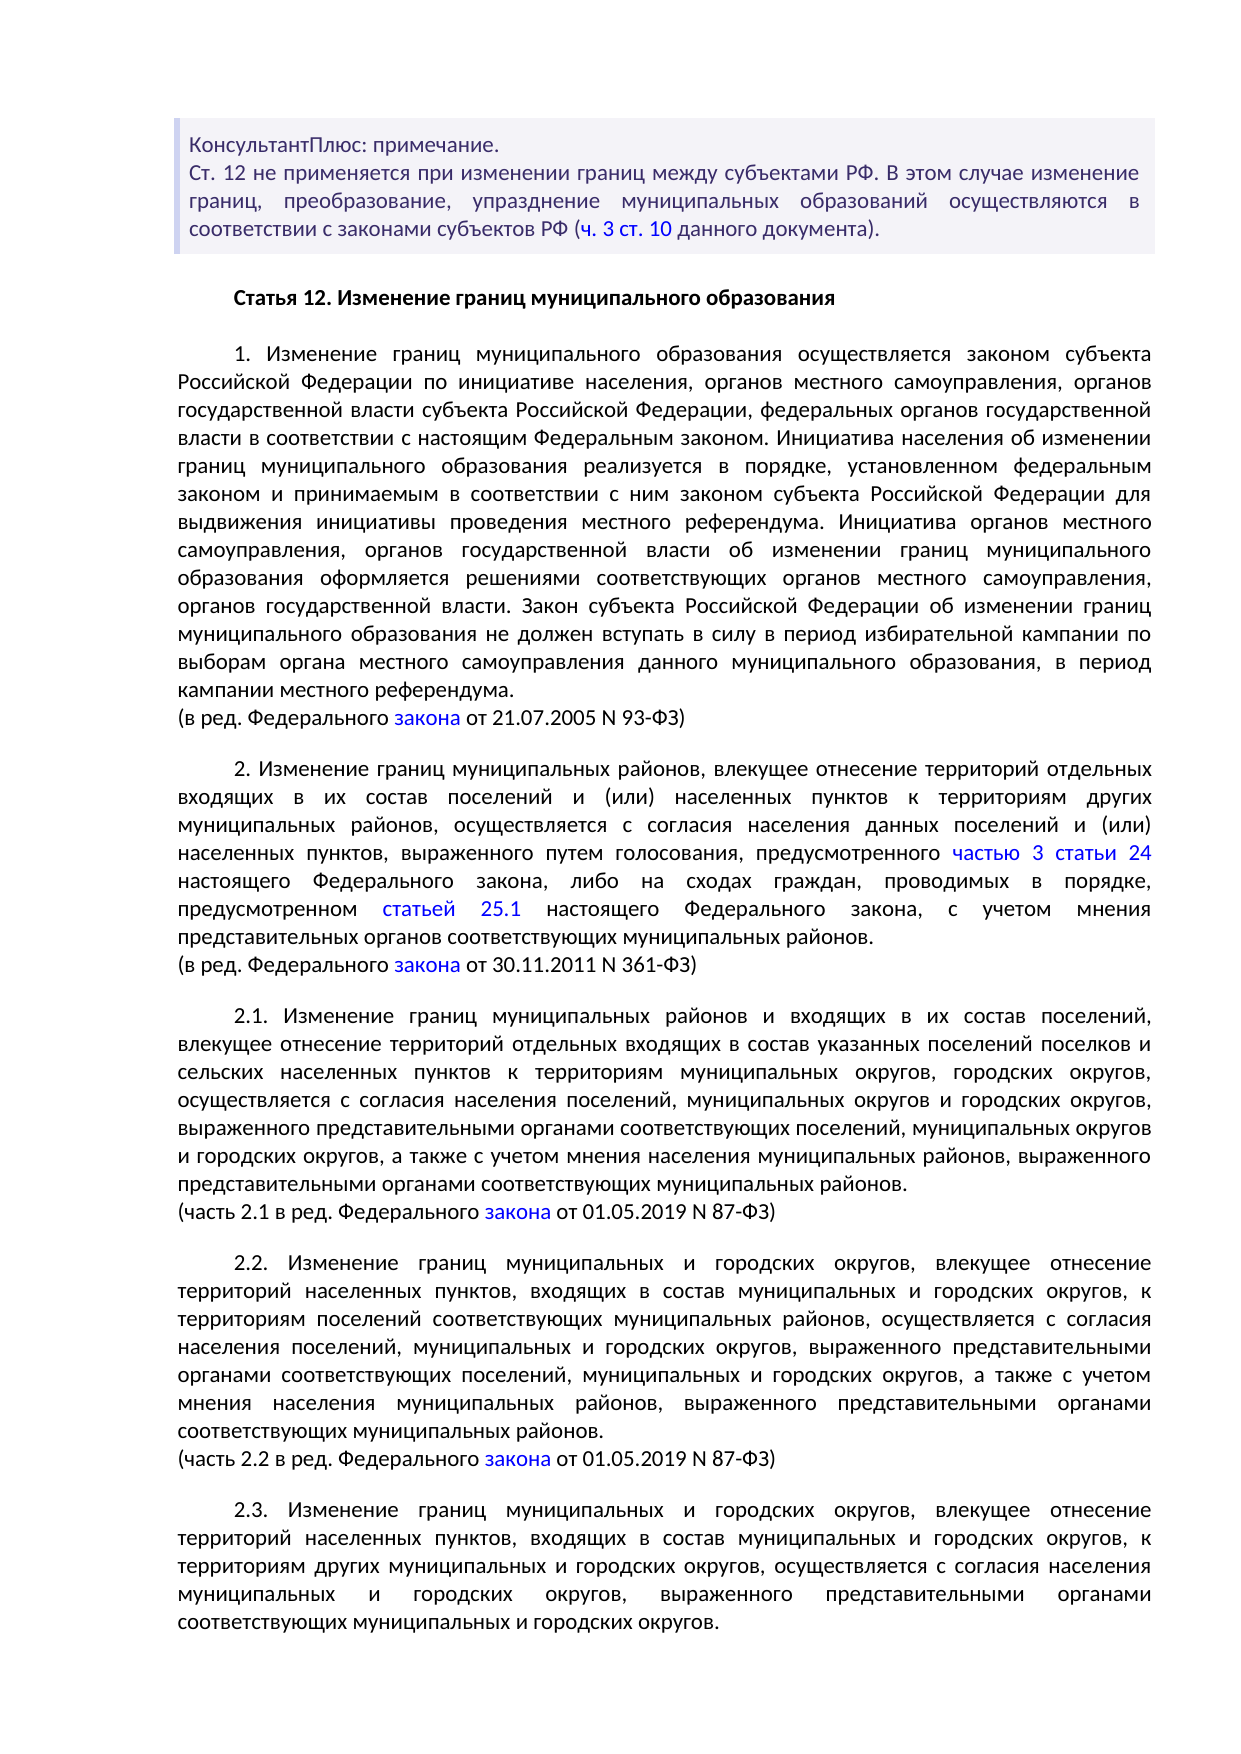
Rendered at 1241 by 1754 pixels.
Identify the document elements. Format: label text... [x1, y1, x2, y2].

text (в ред. Федерального закона от 30.11.2011 N 361-ФЗ) [177, 950, 1152, 978]
text (часть 2.1 в ред. Федерального закона от 01.05.2019 N 87-ФЗ) [177, 1197, 1152, 1225]
table_header КонсультантПлюс: примечание. Ст. 12 не применяется при изменении границ между субъектами РФ. В этом случае изменение границ, преобразование, упразднение муниципальных образований осуществляются в соответствии с законами субъектов РФ (ч. 3 ст. 10 данного документа). [180, 118, 1149, 254]
text (в ред. Федерального закона от 21.07.2005 N 93-ФЗ) [177, 703, 1152, 731]
text 2.1. Изменение границ муниципальных районов и входящих в их состав поселений, влекущее отнесение территорий отдельных входящих в состав указанных поселений поселков и сельских населенных пунктов к территориям муниципальных округов, городских округов, осуществляется с согласия населения поселений, муниципальных округов и городских округов, выраженного представительными органами соответствующих поселений, муниципальных округов и городских округов, а также с учетом мнения населения муниципальных районов, выраженного представительными органами соответствующих муниципальных районов. [177, 1001, 1152, 1197]
text 2.3. Изменение границ муниципальных и городских округов, влекущее отнесение территорий населенных пунктов, входящих в состав муниципальных и городских округов, к территориям других муниципальных и городских округов, осуществляется с согласия населения муниципальных и городских округов, выраженного представительными органами соответствующих муниципальных и городских округов. [177, 1495, 1152, 1636]
text (часть 2.2 в ред. Федерального закона от 01.05.2019 N 87-ФЗ) [177, 1444, 1152, 1472]
text 2. Изменение границ муниципальных районов, влекущее отнесение территорий отдельных входящих в их состав поселений и (или) населенных пунктов к территориям других муниципальных районов, осуществляется с согласия населения данных поселений и (или) населенных пунктов, выраженного путем голосования, предусмотренного частью 3 статьи 24 настоящего Федерального закона, либо на сходах граждан, проводимых в порядке, предусмотренном статьей 25.1 настоящего Федерального закона, с учетом мнения представительных органов соответствующих муниципальных районов. [177, 754, 1152, 950]
text 1. Изменение границ муниципального образования осуществляется законом субъекта Российской Федерации по инициативе населения, органов местного самоуправления, органов государственной власти субъекта Российской Федерации, федеральных органов государственной власти в соответствии с настоящим Федеральным законом. Инициатива населения об изменении границ муниципального образования реализуется в порядке, установленном федеральным законом и принимаемым в соответствии с ним законом субъекта Российской Федерации для выдвижения инициативы проведения местного референдума. Инициатива органов местного самоуправления, органов государственной власти об изменении границ муниципального образования оформляется решениями соответствующих органов местного самоуправления, органов государственной власти. Закон субъекта Российской Федерации об изменении границ муниципального образования не должен вступать в силу в период избирательной кампании по выборам органа местного самоуправления данного муниципального образования, в период кампании местного референдума. [177, 339, 1152, 703]
text 2.2. Изменение границ муниципальных и городских округов, влекущее отнесение территорий населенных пунктов, входящих в состав муниципальных и городских округов, к территориям поселений соответствующих муниципальных районов, осуществляется с согласия населения поселений, муниципальных и городских округов, выраженного представительными органами соответствующих поселений, муниципальных и городских округов, а также с учетом мнения населения муниципальных районов, выраженного представительными органами соответствующих муниципальных районов. [177, 1248, 1152, 1444]
title Статья 12. Изменение границ муниципального образования [177, 283, 1152, 311]
